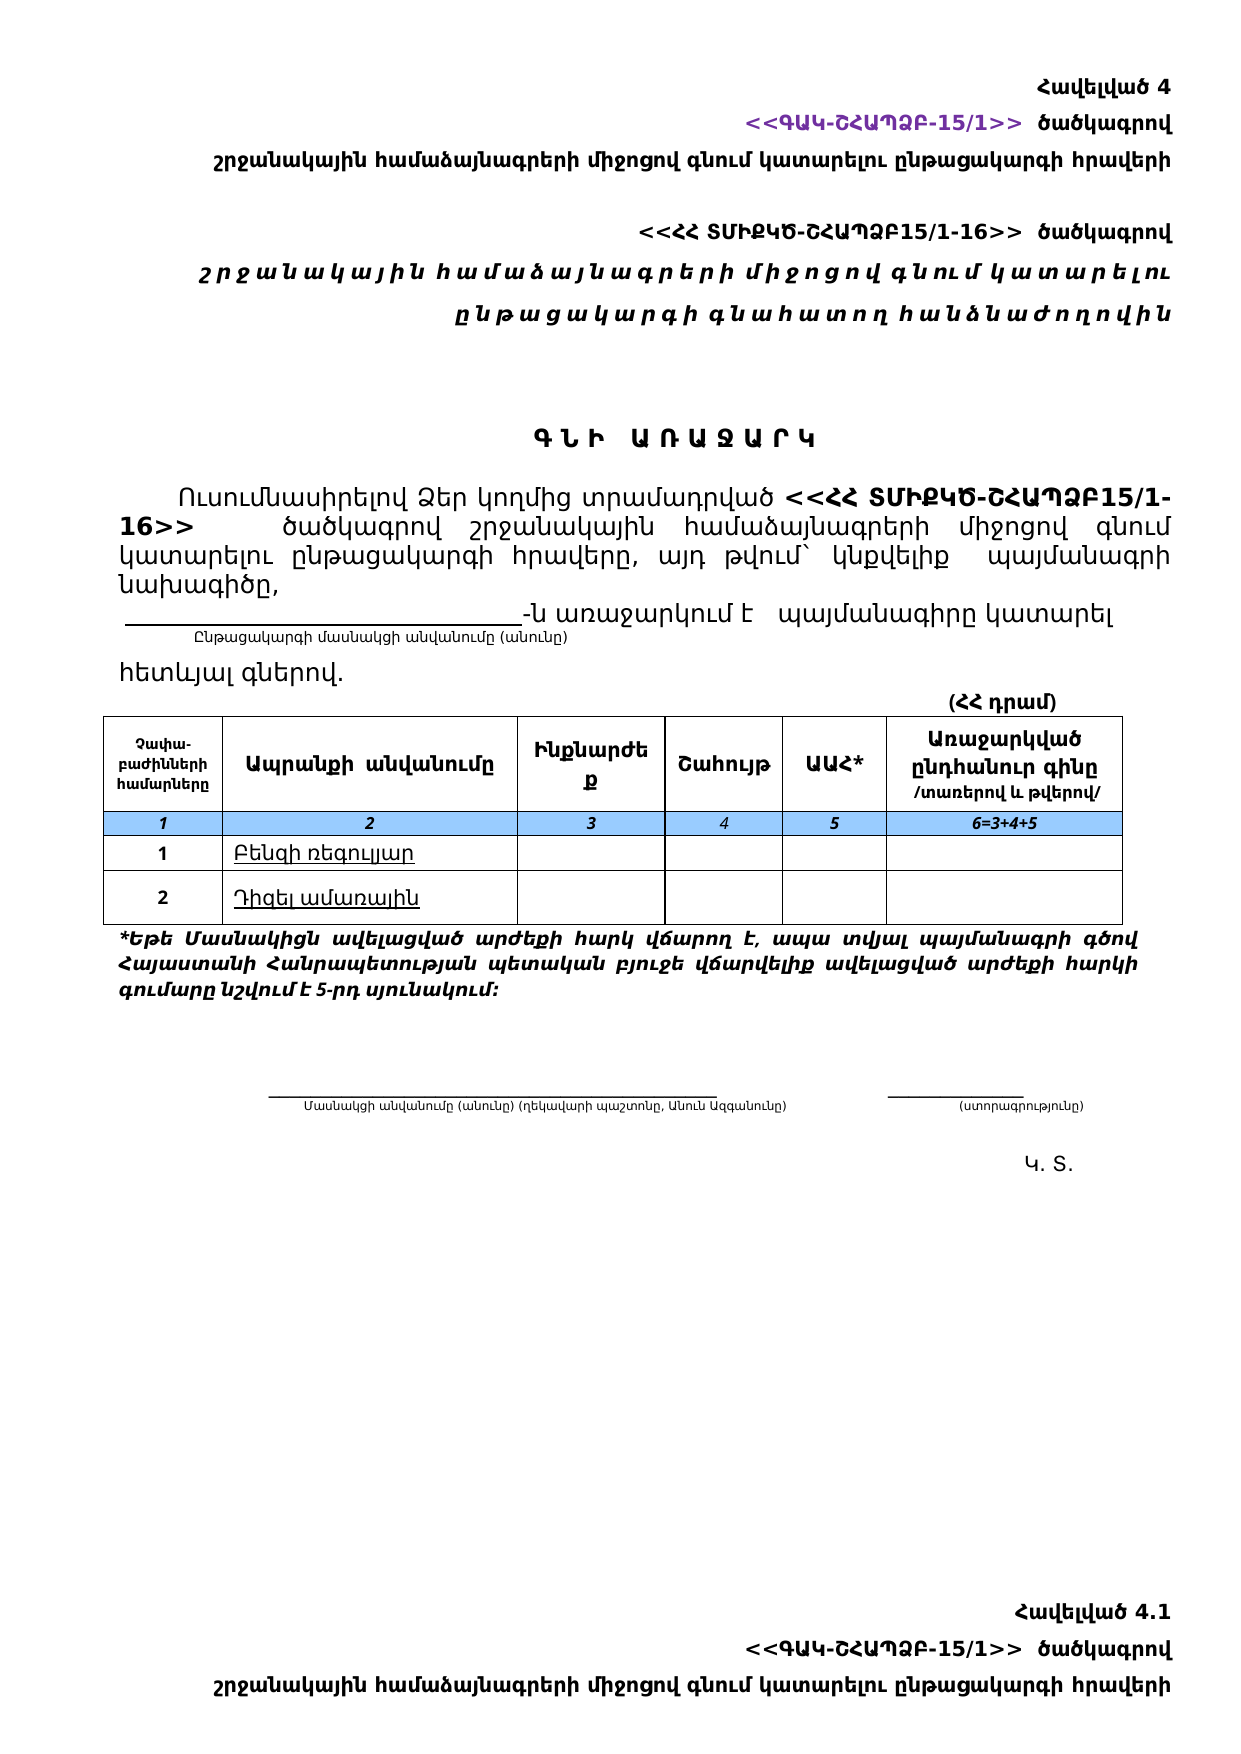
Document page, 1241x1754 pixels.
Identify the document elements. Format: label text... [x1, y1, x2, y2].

text <<ԳԱԿ-ՇՀԱՊՁԲ-15/1>> ծածկագրով [118, 1637, 1171, 1661]
table_cell Դիզել ամառային [223, 871, 517, 924]
text *Եթե Մասնակիցն ավելացված արժեքի հարկ վճարող է, ապա տվյալ պայմանագրի գծով Հայաստանի Հանրապետության պետական բյուջե վճարվելիք ավելացված արժեքի հարկի գումարը նշվում է 5-րդ սյունակում։ [118, 925, 1139, 1002]
text Ընթացակարգի մասնակցի անվանումը (անունը) [118, 629, 1171, 658]
text Հավելված 4 [118, 75, 1171, 99]
text -ն առաջարկում է պայմանագիրը կատարել [118, 599, 1171, 629]
text Մասնակցի անվանումը (անունը) (ղեկավարի պաշտոնը, Անուն Ազգանունը) (ստորագրությունը) [118, 1099, 1171, 1123]
table_cell 1 [104, 812, 222, 835]
text շ ր ջ ա ն ա կ ա յ ի ն հ ա մ ա ձ ա յ ն ա գ ր ե ր ի մ ի ջ ո ց ո վ գ ն ու մ կ ա տ ա ր ե լ ու [118, 257, 1171, 285]
text ___________________________________________ _____________ [193, 1074, 1171, 1099]
table_header Առաջարկված ընդհանուր գինը /տառերով և թվերով/ [887, 717, 1122, 811]
table_cell [887, 836, 1122, 870]
table_cell 1 [104, 836, 222, 870]
table_cell [887, 871, 1122, 924]
text <<ՀՀ ՏՄԻՔԿԾ-ՇՀԱՊՁԲ15/1-16>> ծածկագրով [118, 220, 1171, 245]
text Կ. Տ. [118, 1152, 1171, 1176]
text Ուսումնասիրելով Ձեր կողմից տրամադրված <<ՀՀ ՏՄԻՔԿԾ-ՇՀԱՊՁԲ15/1-16>> ծածկագրով շրջանակային համաձայնագրերի միջոցով գնում կատարելու ընթացակարգի հրավերը, այդ թվում` կնքվելիք պայմանագրի նախագիծը, [118, 483, 1171, 599]
table_header ԱԱՀ* [783, 717, 886, 811]
table_cell [783, 836, 886, 870]
table_header Շահույթ [666, 717, 782, 811]
table_cell 4 [666, 812, 782, 835]
table_cell 2 [104, 871, 222, 924]
table_header Ինքնարժեք [518, 717, 664, 811]
table_cell Բենզի ռեգուլյար [223, 836, 517, 870]
table_cell 3 [518, 812, 664, 835]
table_cell [783, 871, 886, 924]
table_cell [666, 836, 782, 870]
table_cell [666, 871, 782, 924]
table_cell [518, 871, 664, 924]
table_cell 5 [783, 812, 886, 835]
table_header Չափա- բաժինների համարները [104, 717, 222, 811]
text Գ Ն Ի Ա Ռ Ա Ջ Ա Ր Կ [118, 424, 1171, 454]
table_cell 2 [223, 812, 517, 835]
text շրջանակային համաձայնագրերի միջոցով գնում կատարելու ընթացակարգի հրավերի [118, 148, 1171, 172]
table_cell [518, 836, 664, 870]
text ը ն թ ա ց ա կ ա ր գ ի գ ն ա հ ա տ ո ղ հ ա ն ձ ն ա ժ ո ղ ո վ ի ն [118, 299, 1171, 328]
text (ՀՀ դրամ) [118, 687, 1171, 716]
text Հավելված 4.1 [118, 1600, 1171, 1624]
text <<ԳԱԿ-ՇՀԱՊՁԲ-15/1>> ծածկագրով [118, 111, 1171, 136]
table_cell 6=3+4+5 [887, 812, 1122, 835]
text հետևյալ գներով. [118, 658, 1171, 687]
table_header Ապրանքի անվանումը [223, 717, 517, 811]
text շրջանակային համաձայնագրերի միջոցով գնում կատարելու ընթացակարգի հրավերի [118, 1673, 1171, 1697]
